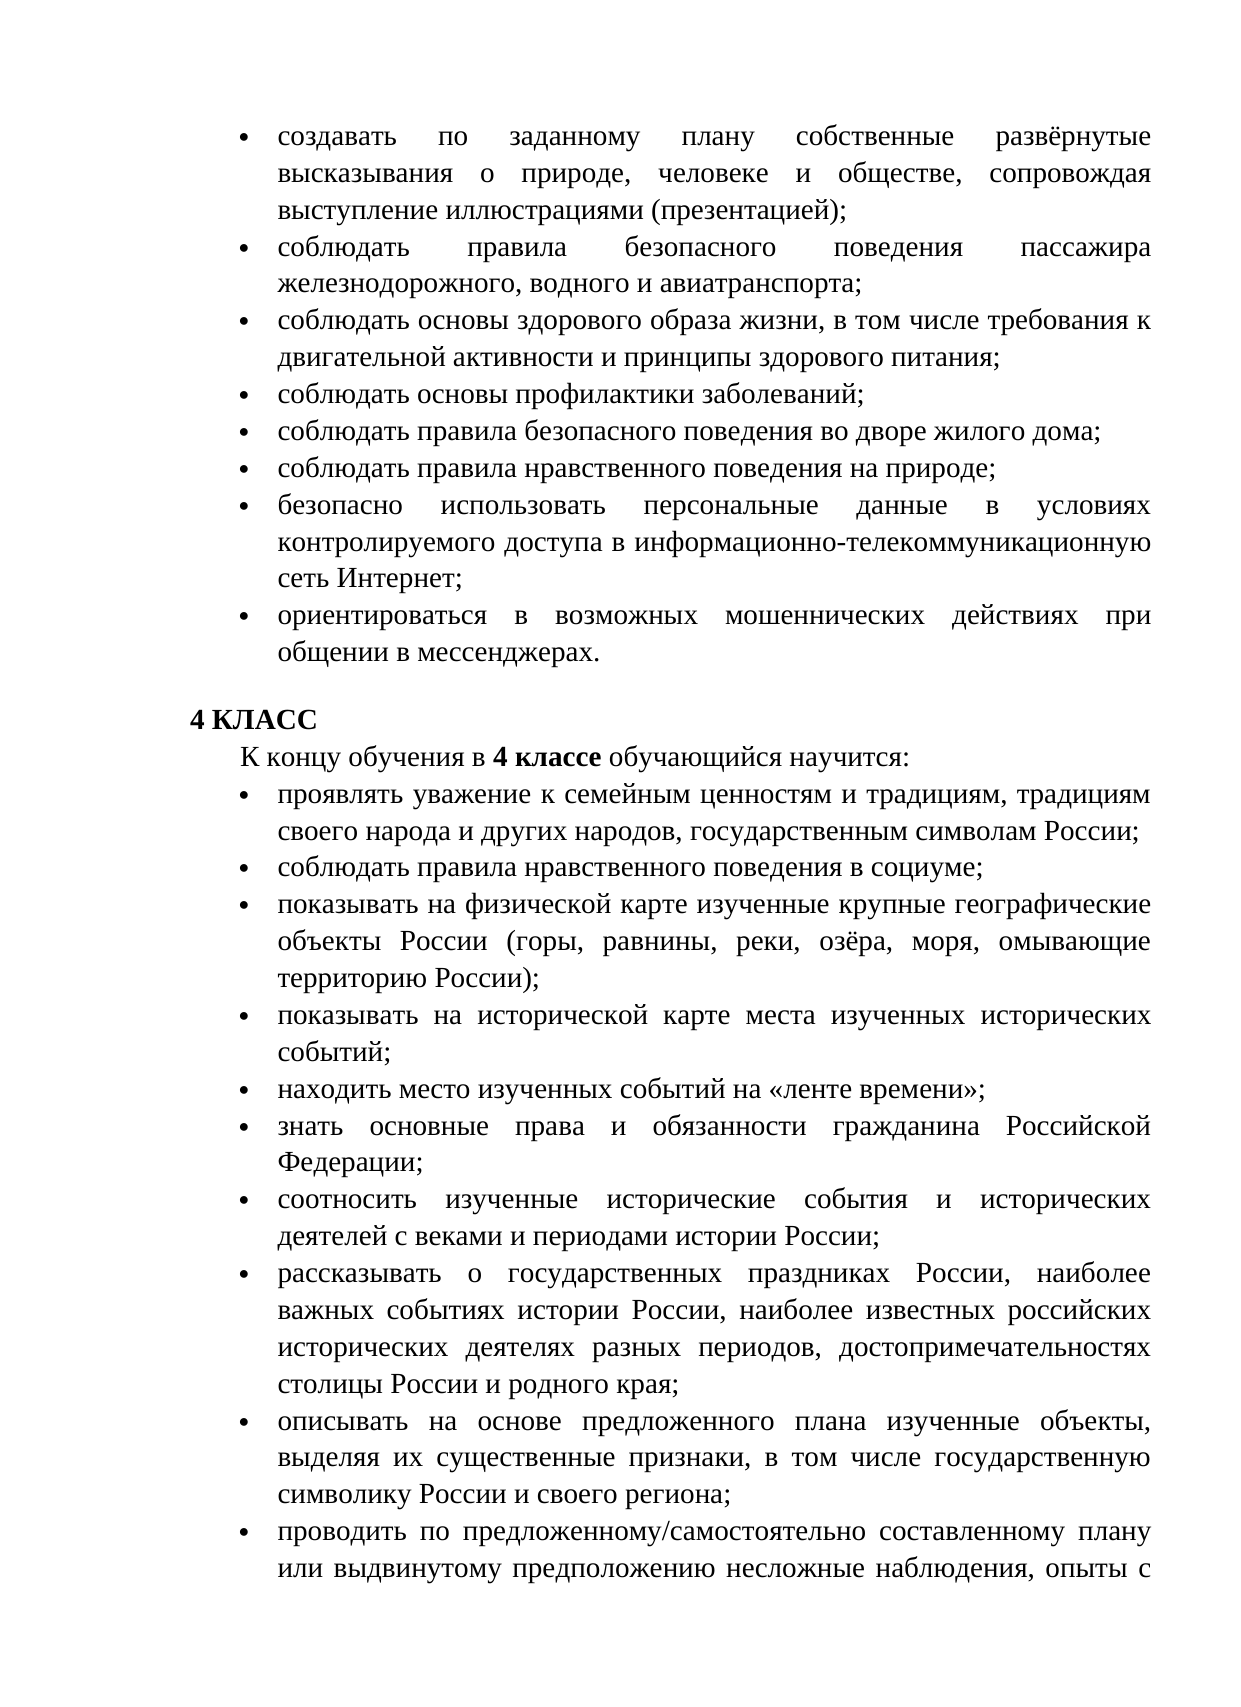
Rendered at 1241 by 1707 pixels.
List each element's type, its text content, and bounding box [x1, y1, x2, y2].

list соблюдать основы профилактики заболеваний; [240, 376, 1152, 410]
list соотносить изученные исторические события и исторических деятелей с веками и периодами истории России; [240, 1181, 1152, 1252]
text К концу обучения в 4 классе обучающийся научится: [177, 739, 1152, 772]
list безопасно использовать персональные данные в условиях контролируемого доступа в информационно-телекоммуникационную сеть Интернет; [240, 487, 1152, 594]
list соблюдать правила безопасного поведения пассажира железнодорожного, водного и авиатранспорта; [240, 229, 1152, 299]
list показывать на исторической карте места изученных исторических событий; [240, 997, 1152, 1067]
list соблюдать правила безопасного поведения во дворе жилого дома; [240, 413, 1152, 447]
list соблюдать основы здорового образа жизни, в том числе требования к двигательной активности и принципы здорового питания; [240, 302, 1152, 373]
list находить место изученных событий на «ленте времени»; [240, 1071, 1152, 1104]
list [240, 1513, 1152, 1584]
list рассказывать о государственных праздниках России, наиболее важных событиях истории России, наиболее известных российских исторических деятелях разных периодов, достопримечательностях столицы России и родного края; [240, 1255, 1152, 1399]
list описывать на основе предложенного плана изученные объекты, выделяя их существенные признаки, в том числе государственную символику России и своего региона; [240, 1403, 1152, 1510]
list знать основные права и обязанности гражданина Российской Федерации; [240, 1108, 1152, 1178]
list соблюдать правила нравственного поведения в социуме; [240, 849, 1152, 883]
list ориентироваться в возможных мошеннических действиях при общении в мессенджерах. [240, 597, 1152, 668]
text 4 КЛАСС [190, 702, 1152, 736]
list создавать по заданному плану собственные развёрнутые высказывания о природе, человеке и обществе, сопровождая выступление иллюстрациями (презентацией); [240, 118, 1152, 225]
list соблюдать правила нравственного поведения на природе; [240, 450, 1152, 483]
list показывать на физической карте изученные крупные географические объекты России (горы, равнины, реки, озёра, моря, омывающие территорию России); [240, 886, 1152, 994]
list проявлять уважение к семейным ценностям и традициям, традициям своего народа и других народов, государственным символам России; [240, 776, 1152, 846]
